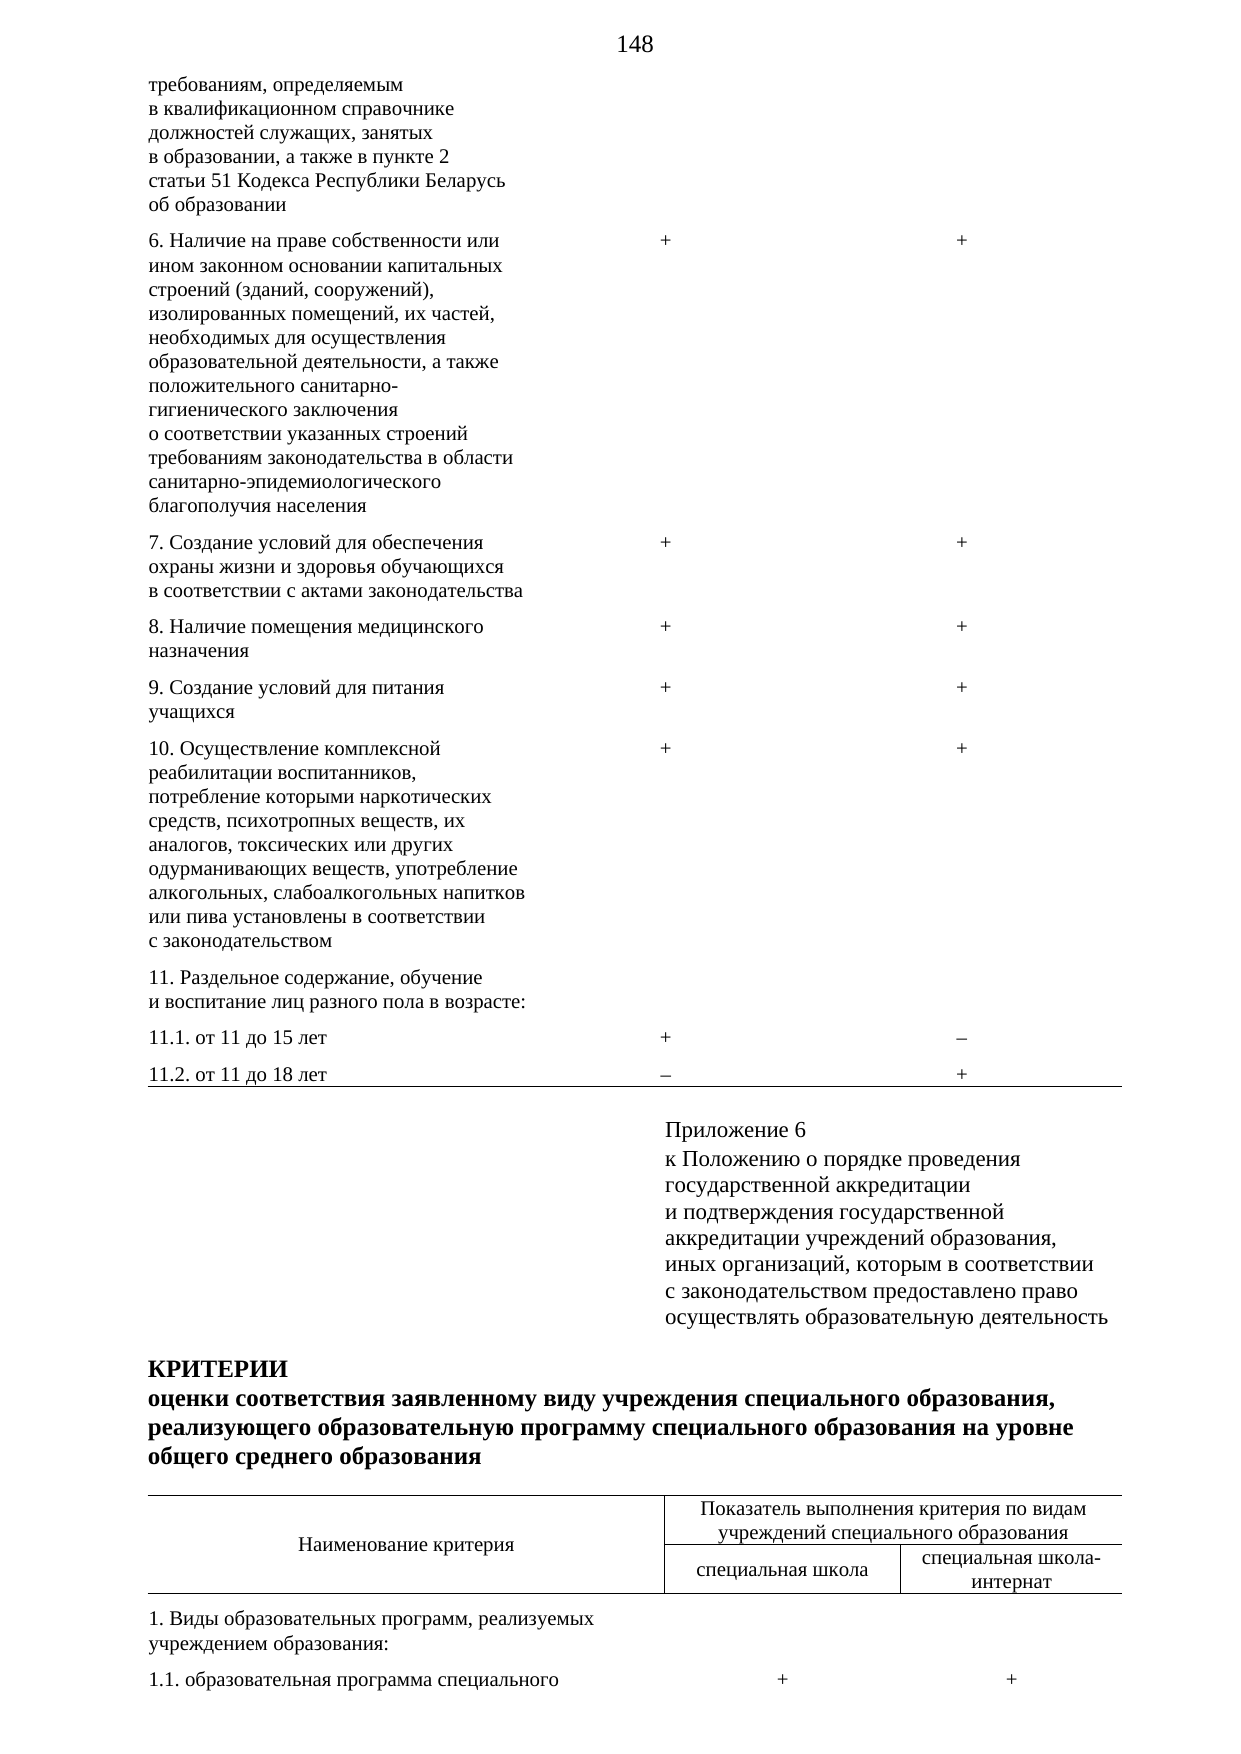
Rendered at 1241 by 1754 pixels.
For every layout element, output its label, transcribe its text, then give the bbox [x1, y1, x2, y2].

title КРИТЕРИИ оценки соответствия заявленному виду учреждения специального образования, реализующего образовательную программу специального образования на уровне общего среднего образования [148, 1354, 1122, 1469]
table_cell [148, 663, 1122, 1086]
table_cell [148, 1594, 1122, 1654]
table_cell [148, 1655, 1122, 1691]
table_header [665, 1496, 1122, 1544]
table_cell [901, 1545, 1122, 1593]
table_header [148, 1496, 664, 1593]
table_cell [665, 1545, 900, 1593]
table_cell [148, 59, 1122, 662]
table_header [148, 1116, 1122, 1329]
